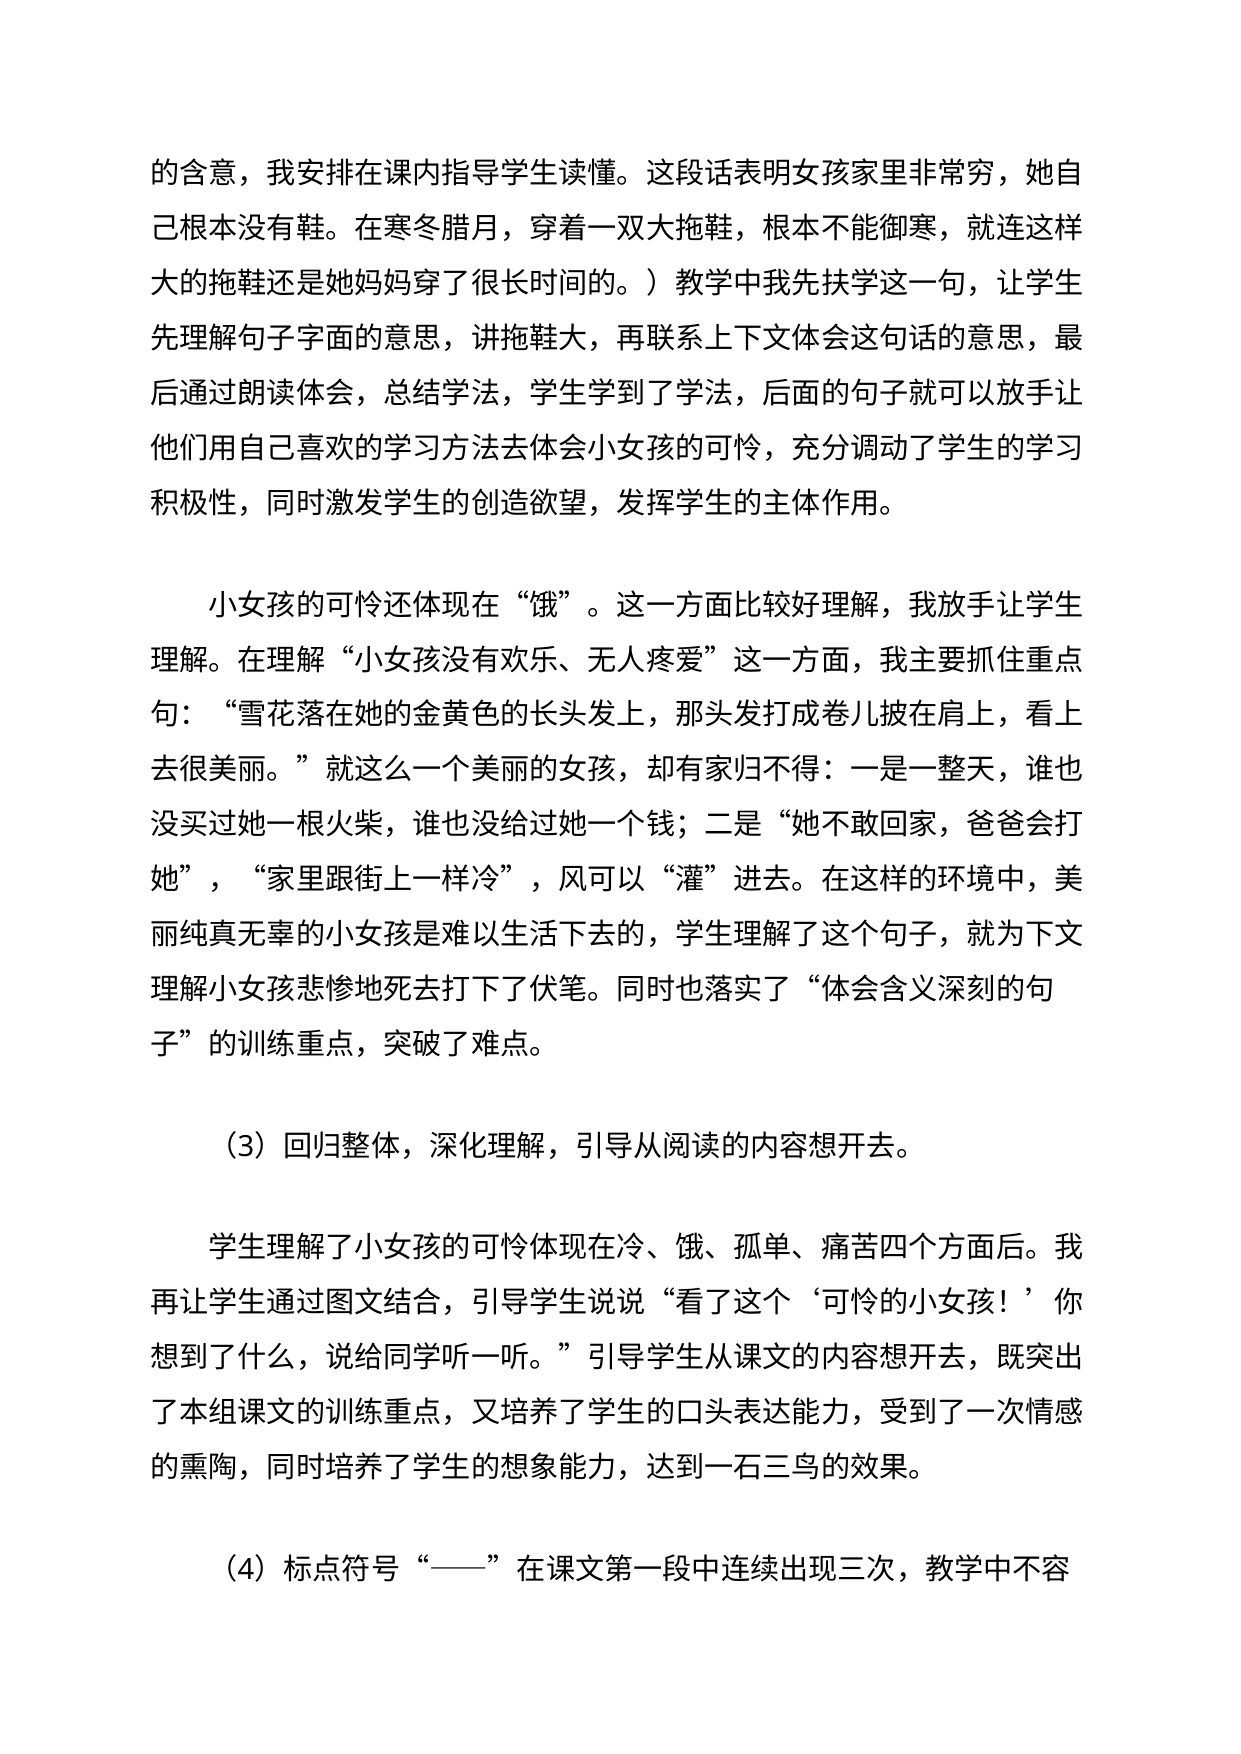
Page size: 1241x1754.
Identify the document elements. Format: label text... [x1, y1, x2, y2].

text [150, 1545, 1090, 1588]
text 小女孩的可怜还体现在“饿”。这一方面比较好理解，我放手让学生理解。在理解“小女孩没有欢乐、无人疼爱”这一方面，我主要抓住重点句：“雪花落在她的金黄色的长头发上，那头发打成卷儿披在肩上，看上去很美丽。”就这么一个美丽的女孩，却有家归不得：一是一整天，谁也没买过她一根火柴，谁也没给过她一个钱；二是“她不敢回家，爸爸会打她”，“家里跟街上一样冷”，风可以“灌”进去。在这样的环境中，美丽纯真无辜的小女孩是难以生活下去的，学生理解了这个句子，就为下文理解小女孩悲惨地死去打下了伏笔。同时也落实了“体会含义深刻的句子”的训练重点，突破了难点。 [150, 581, 1090, 1063]
text （3）回归整体，深化理解，引导从阅读的内容想开去。 [150, 1122, 1090, 1164]
text 学生理解了小女孩的可怜体现在冷、饿、孤单、痛苦四个方面后。我再让学生通过图文结合，引导学生说说“看了这个‘可怜的小女孩！’你想到了什么，说给同学听一听。”引导学生从课文的内容想开去，既突出了本组课文的训练重点，又培养了学生的口头表达能力，受到了一次情感的熏陶，同时培养了学生的想象能力，达到一石三鸟的效果。 [150, 1224, 1090, 1486]
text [150, 150, 1090, 522]
